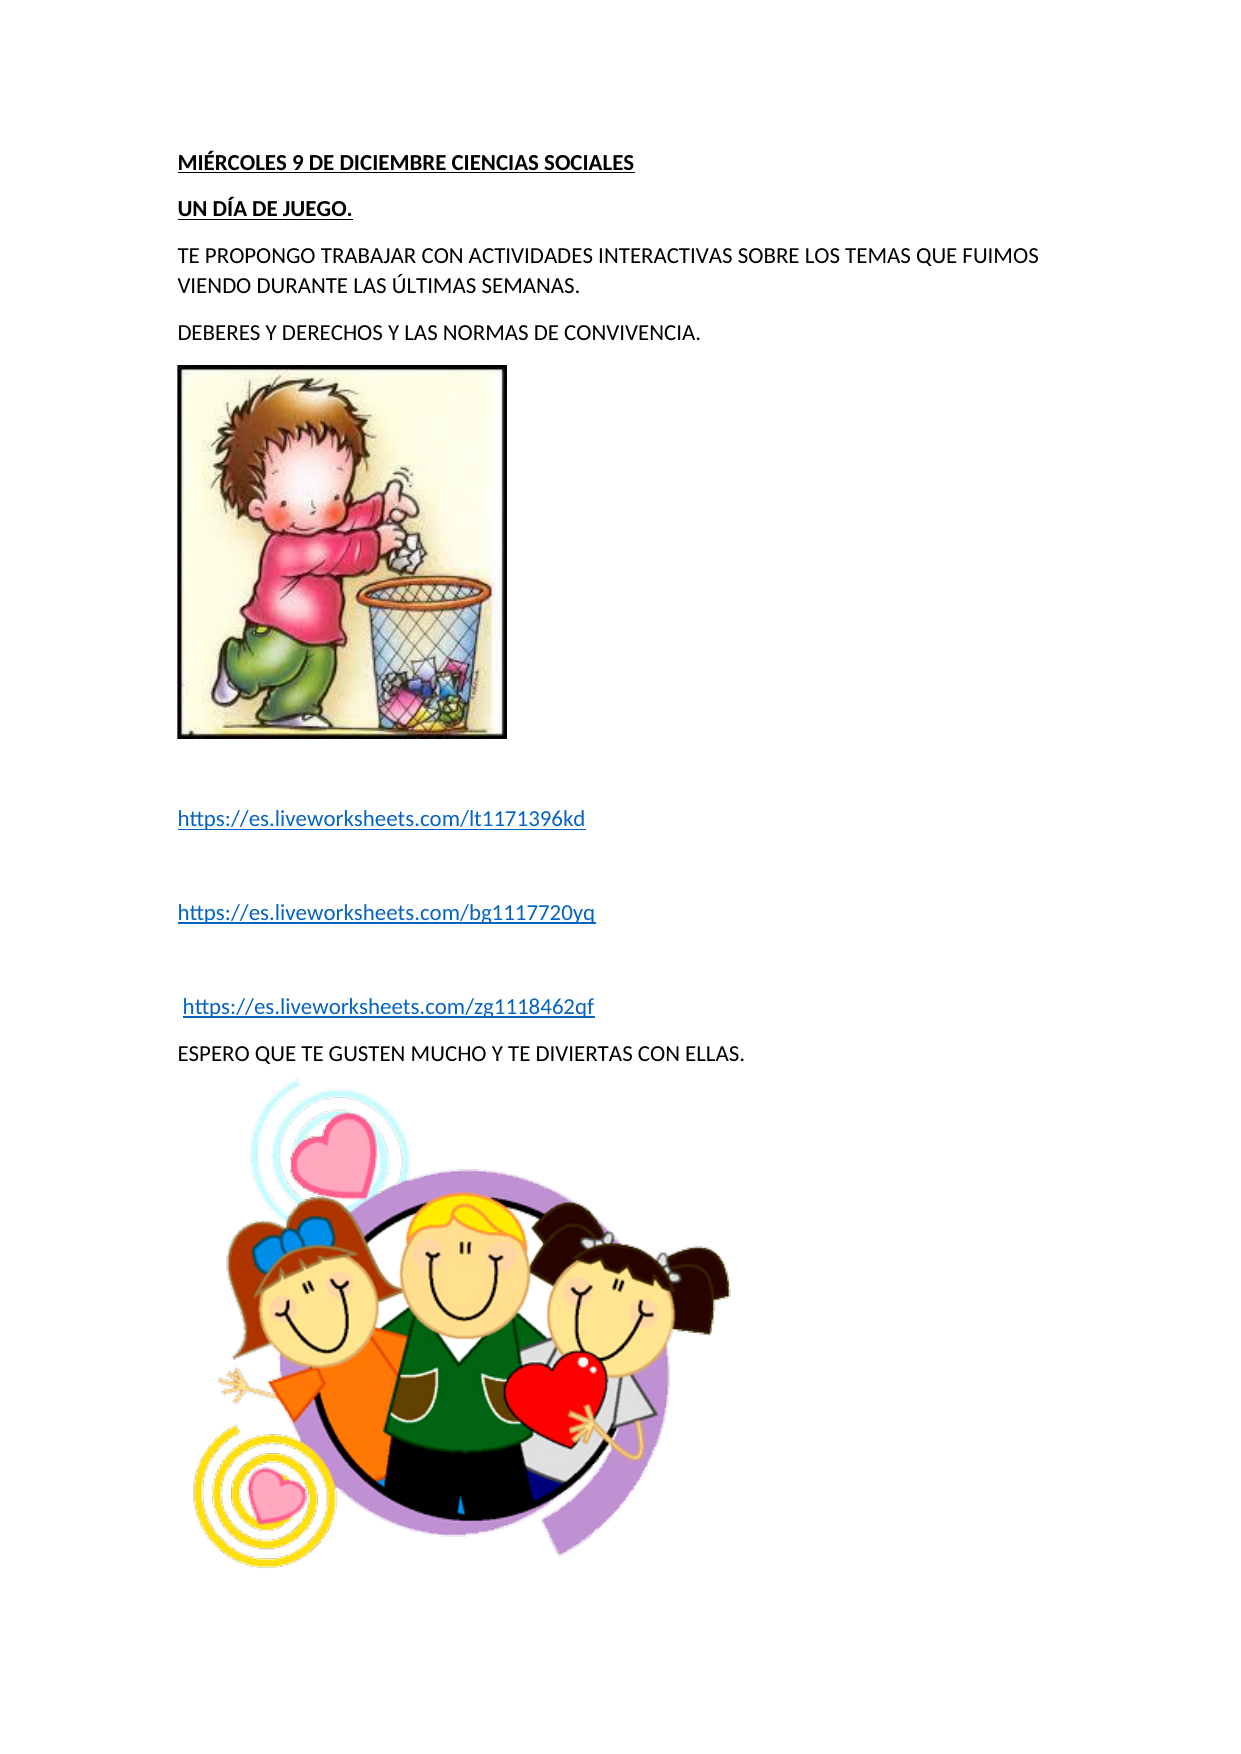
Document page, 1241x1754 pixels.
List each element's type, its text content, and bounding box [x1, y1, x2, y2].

picture [177, 1069, 737, 1579]
text https://es.liveworksheets.com/lt1171396kd [177, 804, 1063, 832]
text https://es.liveworksheets.com/zg1118462qf [177, 992, 1063, 1020]
picture [177, 365, 507, 739]
text TE PROPONGO TRABAJAR CON ACTIVIDADES INTERACTIVAS SOBRE LOS TEMAS QUE FUIMOS VIENDO DURANTE LAS ÚLTIMAS SEMANAS. [177, 241, 1063, 299]
text MIÉRCOLES 9 DE DICIEMBRE CIENCIAS SOCIALES [177, 148, 1063, 176]
text DEBERES Y DERECHOS Y LAS NORMAS DE CONVIVENCIA. [177, 318, 1063, 346]
text UN DÍA DE JUEGO. [177, 194, 1063, 222]
text https://es.liveworksheets.com/bg1117720yq [177, 898, 1063, 926]
